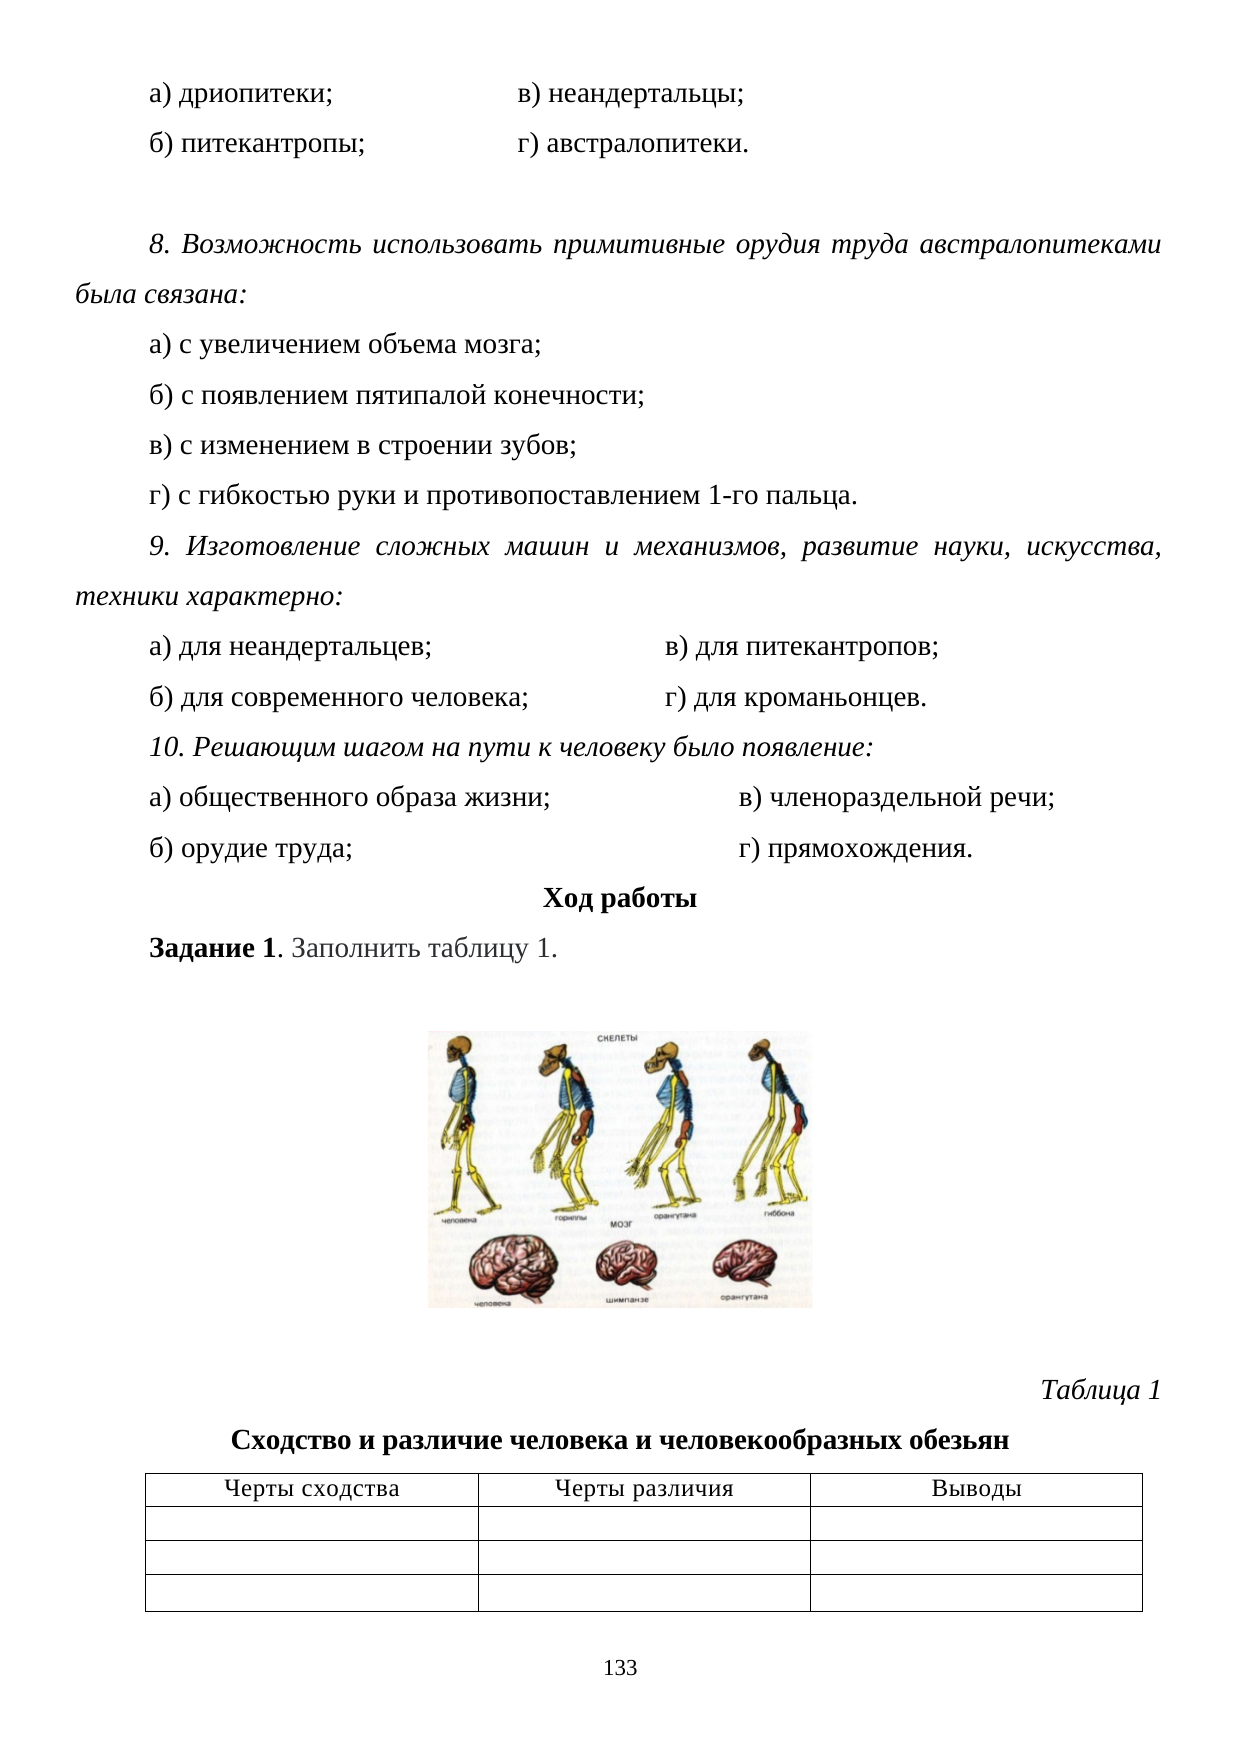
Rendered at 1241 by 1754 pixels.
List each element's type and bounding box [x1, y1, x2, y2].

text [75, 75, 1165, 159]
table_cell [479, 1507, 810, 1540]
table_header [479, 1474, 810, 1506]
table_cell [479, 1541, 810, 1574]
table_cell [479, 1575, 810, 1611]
picture [427, 1031, 813, 1308]
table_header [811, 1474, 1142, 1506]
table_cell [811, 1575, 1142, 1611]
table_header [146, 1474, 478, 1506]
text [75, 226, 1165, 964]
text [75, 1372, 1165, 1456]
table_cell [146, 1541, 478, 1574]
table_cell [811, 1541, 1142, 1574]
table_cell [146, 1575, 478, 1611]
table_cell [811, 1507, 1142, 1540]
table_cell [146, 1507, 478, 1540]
